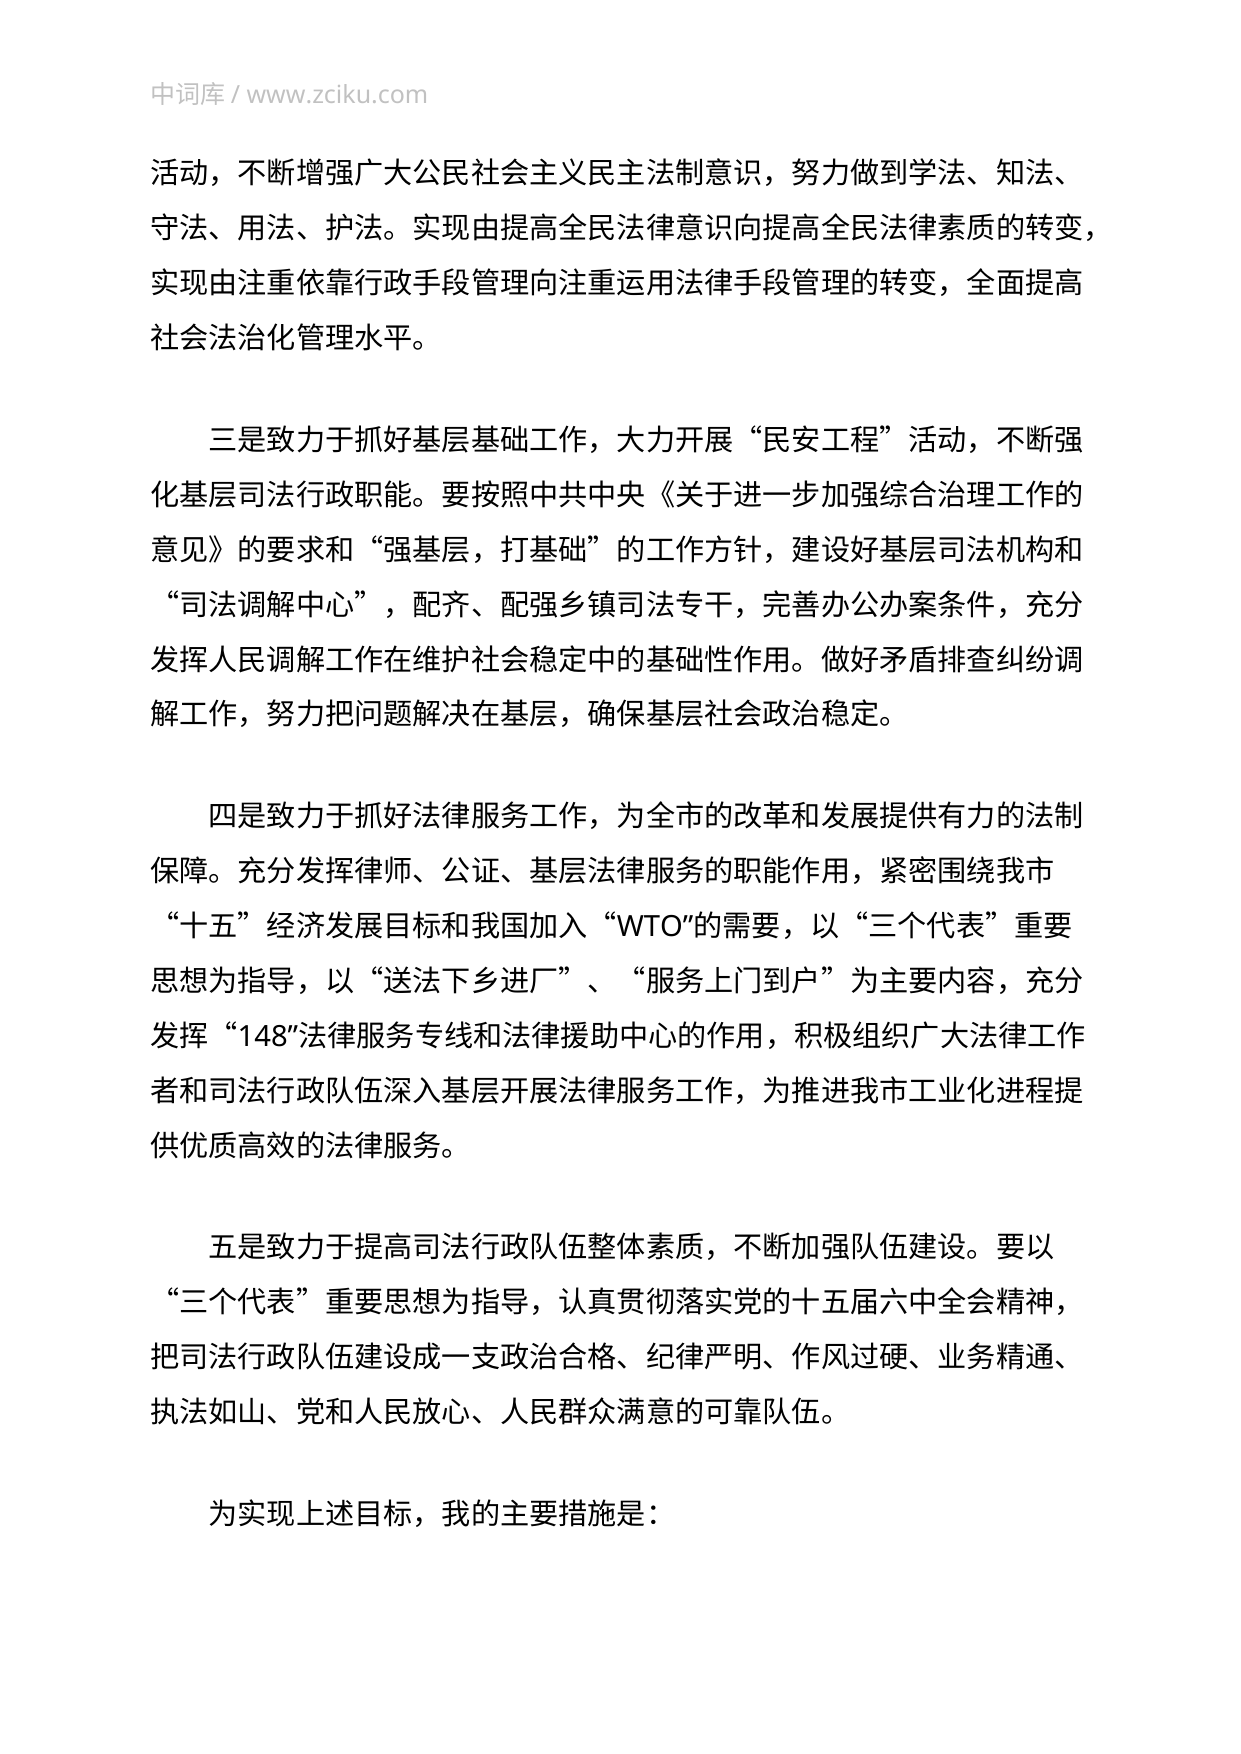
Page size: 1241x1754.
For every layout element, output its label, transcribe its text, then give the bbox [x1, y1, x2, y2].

text 为实现上述目标，我的主要措施是： [150, 1491, 1090, 1533]
text 三是致力于抓好基层基础工作，大力开展“民安工程”活动，不断强化基层司法行政职能。要按照中共中央《关于进一步加强综合治理工作的意见》的要求和“强基层，打基础”的工作方针，建设好基层司法机构和“司法调解中心”，配齐、配强乡镇司法专干，完善办公办案条件，充分发挥人民调解工作在维护社会稳定中的基础性作用。做好矛盾排查纠纷调解工作，努力把问题解决在基层，确保基层社会政治稳定。 [150, 416, 1090, 733]
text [150, 150, 1090, 357]
text 四是致力于抓好法律服务工作，为全市的改革和发展提供有力的法制保障。充分发挥律师、公证、基层法律服务的职能作用，紧密围绕我市“十五”经济发展目标和我国加入“WTO”的需要，以“三个代表”重要思想为指导，以“送法下乡进厂”、“服务上门到户”为主要内容，充分发挥“148”法律服务专线和法律援助中心的作用，积极组织广大法律工作者和司法行政队伍深入基层开展法律服务工作，为推进我市工业化进程提供优质高效的法律服务。 [150, 793, 1090, 1164]
text 五是致力于提高司法行政队伍整体素质，不断加强队伍建设。要以“三个代表”重要思想为指导，认真贯彻落实党的十五届六中全会精神，把司法行政队伍建设成一支政治合格、纪律严明、作风过硬、业务精通、执法如山、党和人民放心、人民群众满意的可靠队伍。 [150, 1224, 1090, 1431]
